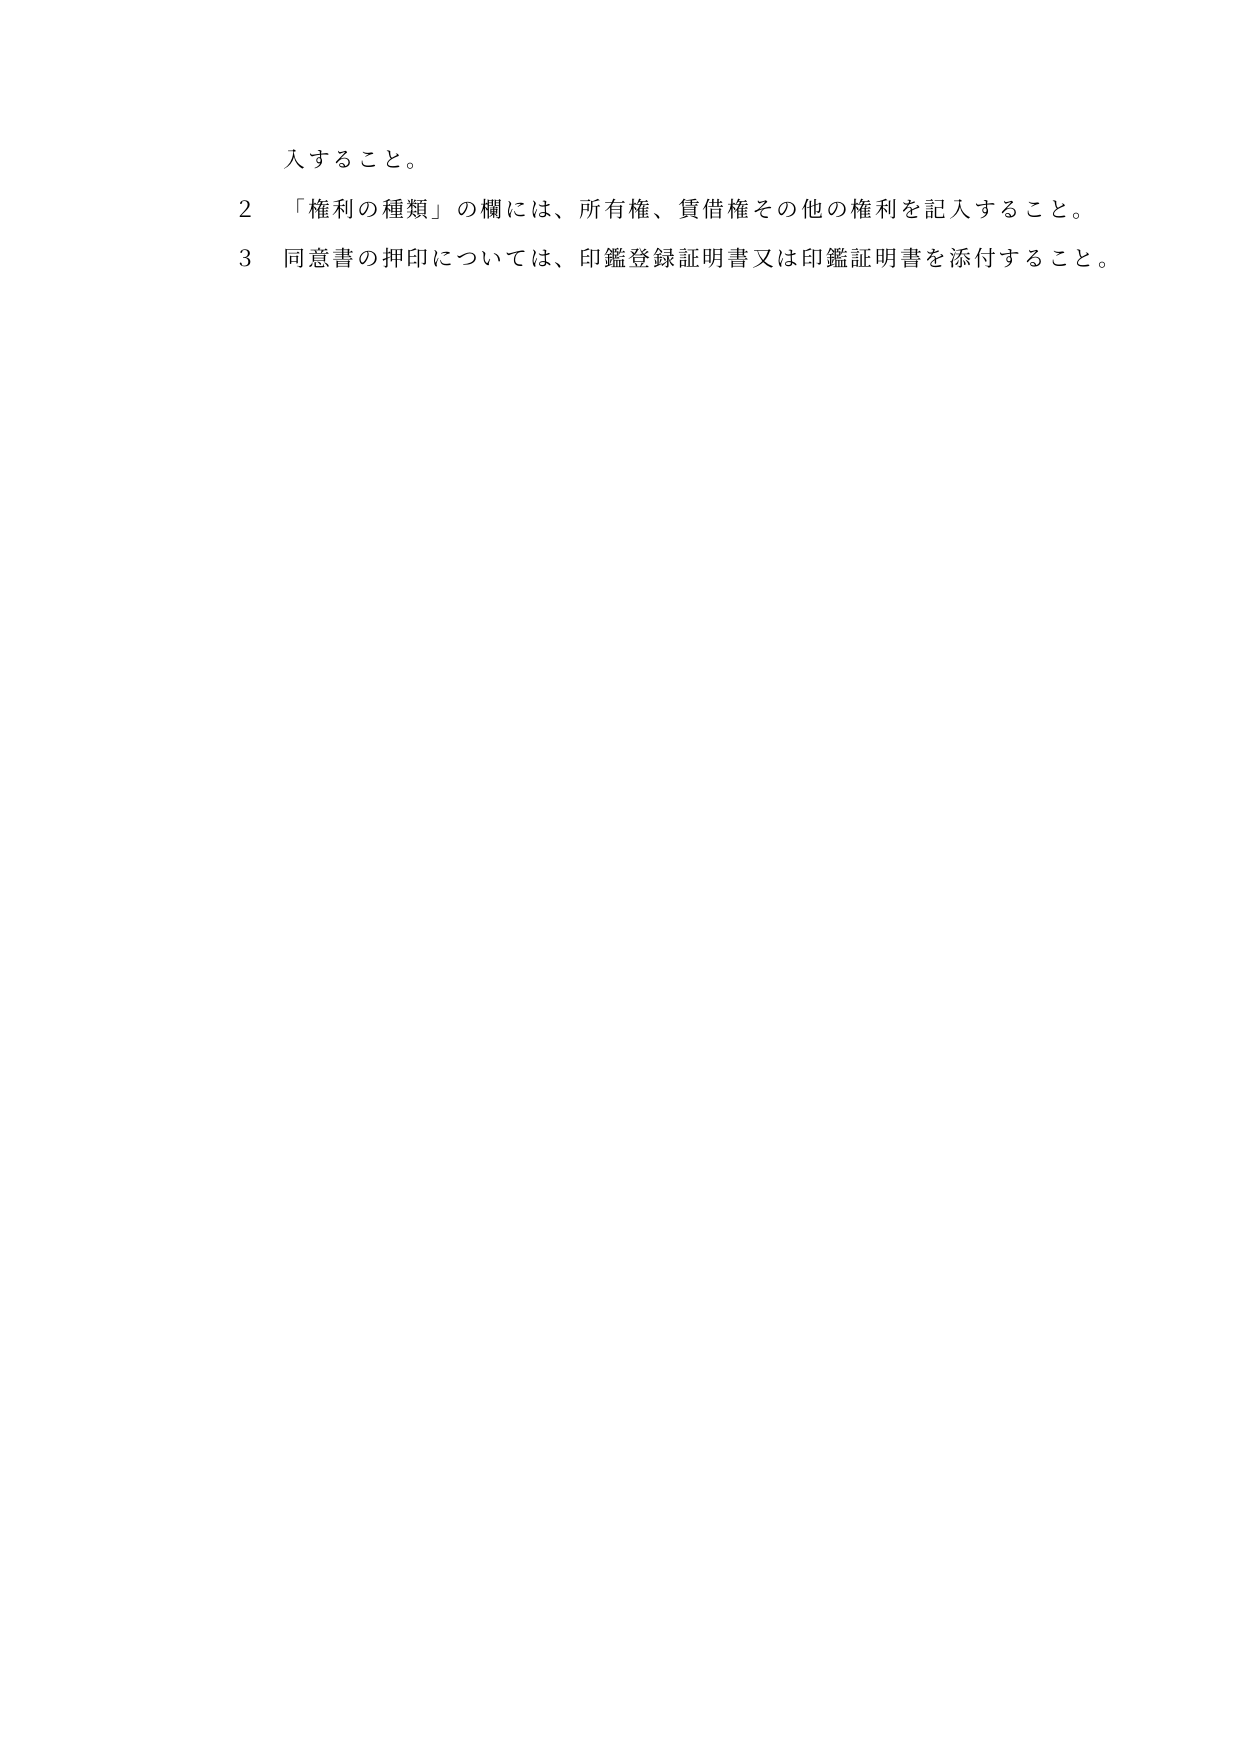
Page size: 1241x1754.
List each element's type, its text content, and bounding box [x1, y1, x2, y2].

text ３ 同意書の押印については、印鑑登録証明書又は印鑑証明書を添付すること。 [160, 232, 1098, 282]
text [160, 133, 1098, 183]
text ２ 「権利の種類」の欄には、所有権、賃借権その他の権利を記入すること。 [160, 183, 1098, 232]
